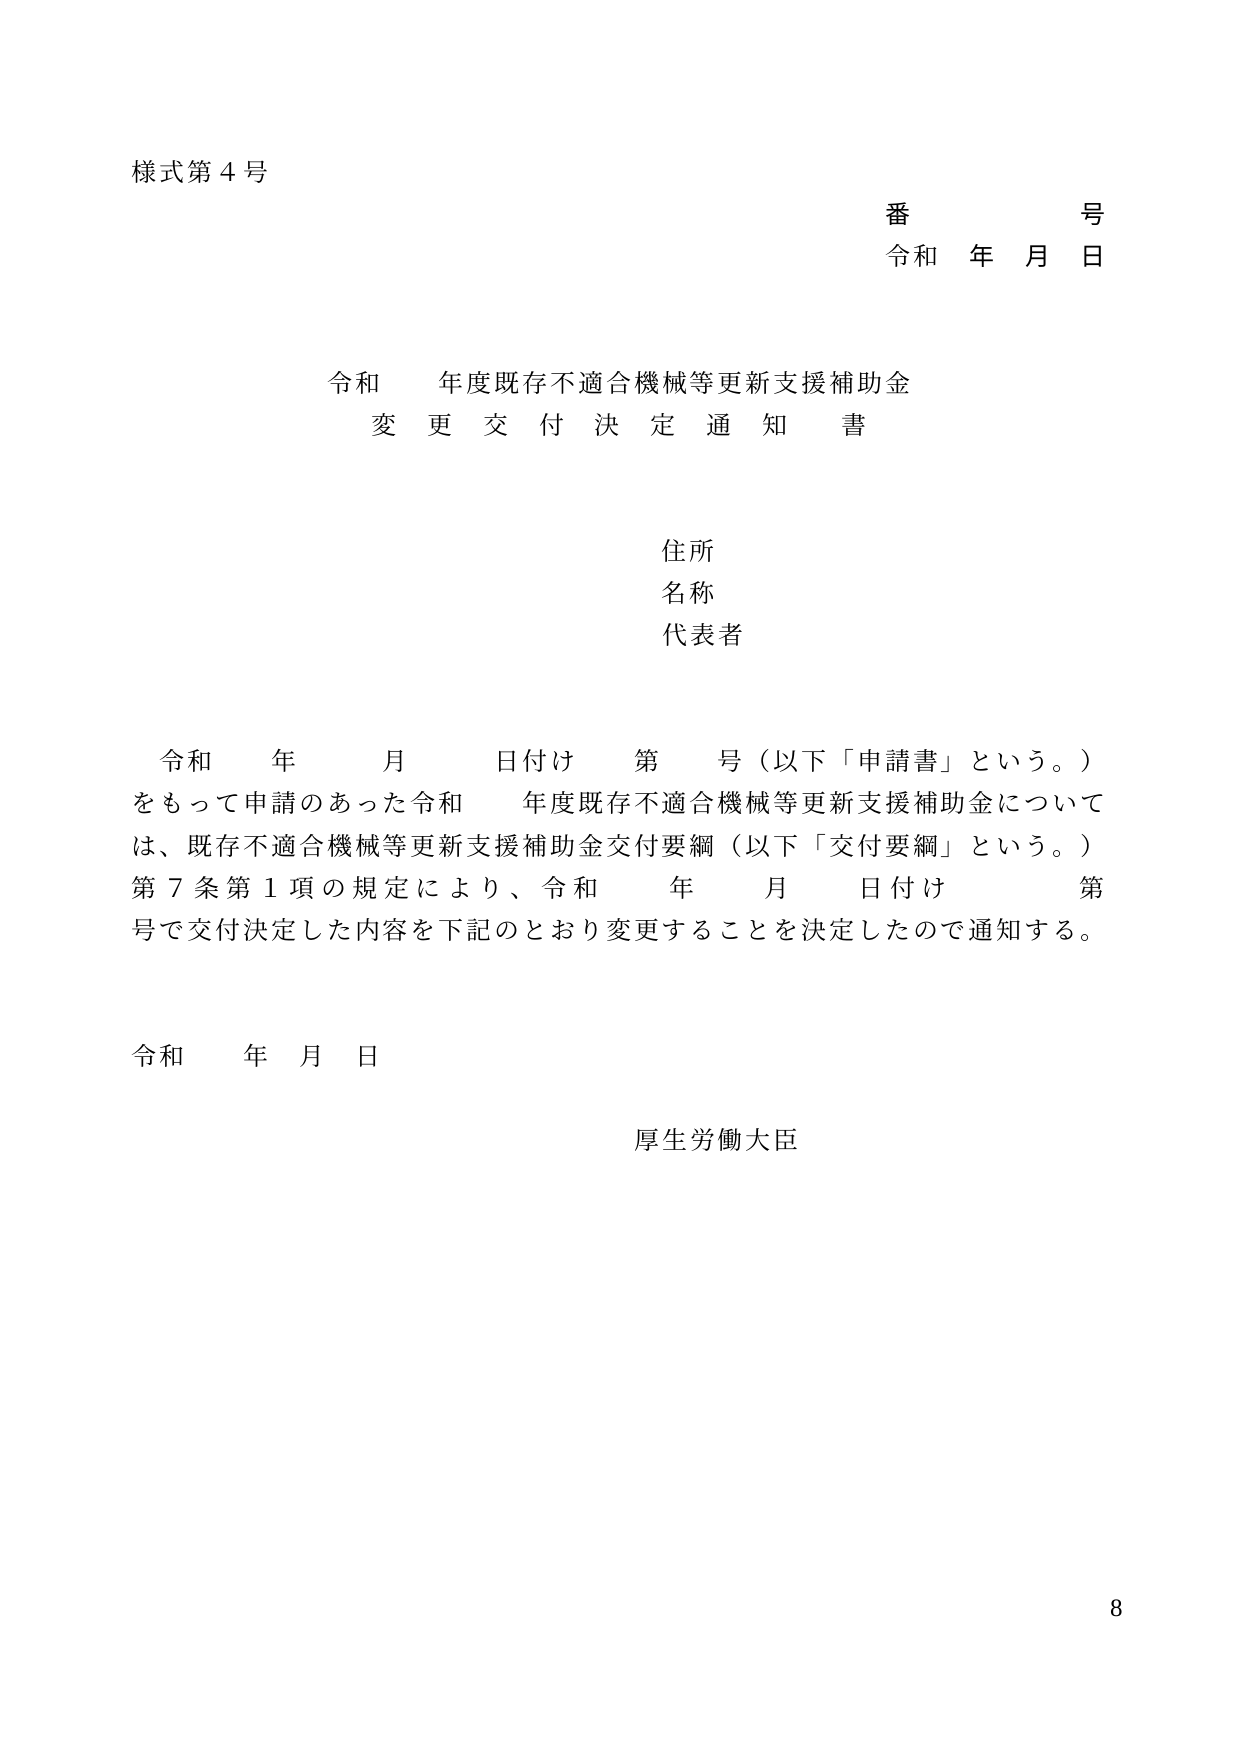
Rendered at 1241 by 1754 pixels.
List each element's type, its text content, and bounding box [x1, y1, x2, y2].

text 厚生労働大臣 [132, 1118, 1109, 1160]
text 番 号 [132, 192, 1109, 234]
text 令和 年度既存不適合機械等更新支援補助金 [132, 360, 1109, 402]
text 令和 年 月 日 [132, 1033, 1109, 1076]
text 令和 年 月 日付け 第 号（以下「申請書」という｡）をもって申請のあった令和 年度既存不適合機械等更新支援補助金については、既存不適合機械等更新支援補助金交付要綱（以下「交付要綱」という。）第７条第１項の規定により、令和 年 月 日付け 第 号で交付決定した内容を下記のとおり変更することを決定したので通知する。 [132, 739, 1109, 949]
text 住所 [132, 528, 1109, 571]
text ※非対象科目は記載不要様式第４号 [132, 150, 1109, 192]
text 変更交付決定通知書 [132, 402, 1109, 444]
text 令和 年 月 日 [132, 234, 1109, 276]
text 代表者 [132, 613, 1109, 655]
text 名称 [132, 571, 1109, 613]
